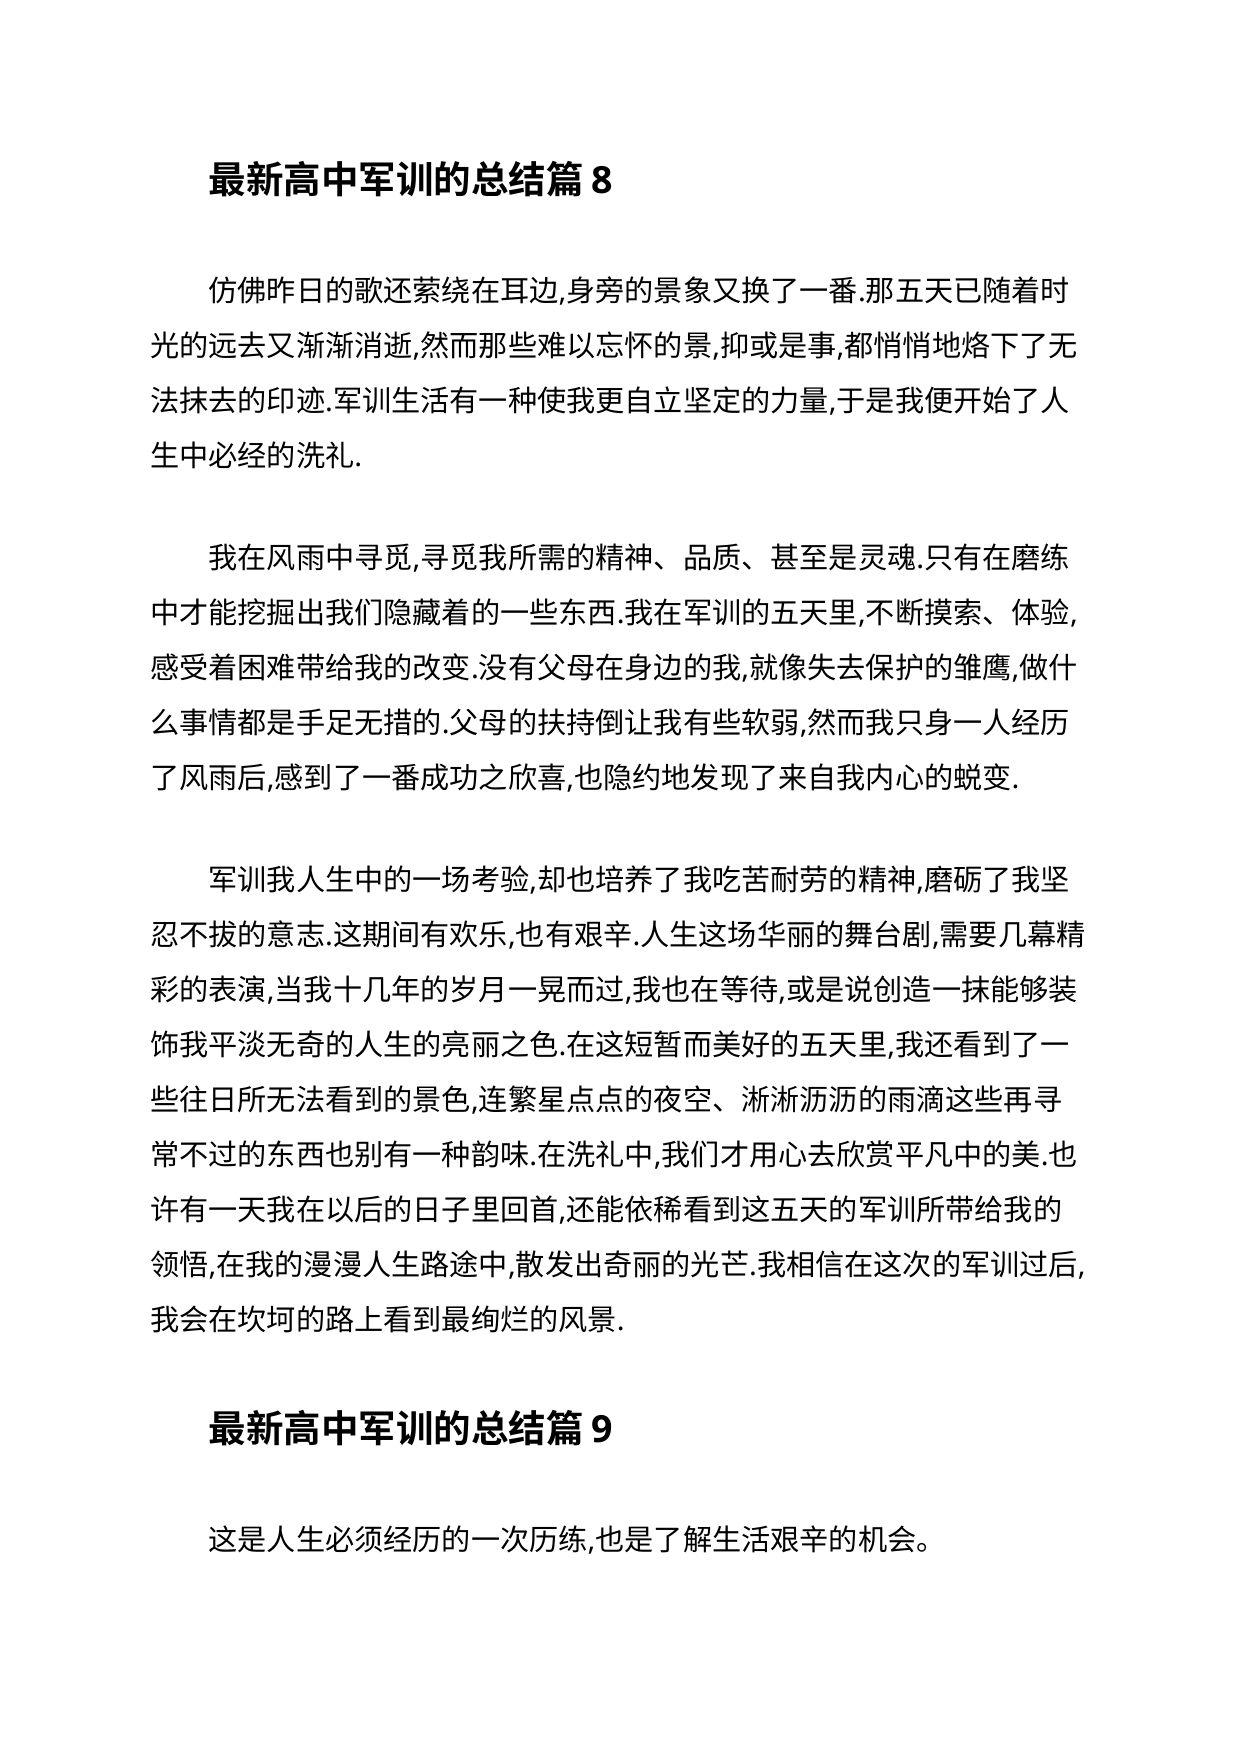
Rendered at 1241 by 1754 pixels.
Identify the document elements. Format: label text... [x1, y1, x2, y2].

text 最新高中军训的总结篇8 [150, 150, 1090, 204]
text 这是人生必须经历的一次历练,也是了解生活艰辛的机会。 [150, 1516, 1090, 1558]
text 我在风雨中寻觅,寻觅我所需的精神、品质、甚至是灵魂.只有在磨练中才能挖掘出我们隐藏着的一些东西.我在军训的五天里,不断摸索、体验,感受着困难带给我的改变.没有父母在身边的我,就像失去保护的雏鹰,做什么事情都是手足无措的.父母的扶持倒让我有些软弱,然而我只身一人经历了风雨后,感到了一番成功之欣喜,也隐约地发现了来自我内心的蜕变. [150, 534, 1090, 797]
text 仿佛昨日的歌还萦绕在耳边,身旁的景象又换了一番.那五天已随着时光的远去又渐渐消逝,然而那些难以忘怀的景,抑或是事,都悄悄地烙下了无法抹去的印迹.军训生活有一种使我更自立坚定的力量,于是我便开始了人生中必经的洗礼. [150, 268, 1090, 475]
text 军训我人生中的一场考验,却也培养了我吃苦耐劳的精神,磨砺了我坚忍不拔的意志.这期间有欢乐,也有艰辛.人生这场华丽的舞台剧,需要几幕精彩的表演,当我十几年的岁月一晃而过,我也在等待,或是说创造一抹能够装饰我平淡无奇的人生的亮丽之色.在这短暂而美好的五天里,我还看到了一些往日所无法看到的景色,连繁星点点的夜空、淅淅沥沥的雨滴这些再寻常不过的东西也别有一种韵味.在洗礼中,我们才用心去欣赏平凡中的美.也许有一天我在以后的日子里回首,还能依稀看到这五天的军训所带给我的领悟,在我的漫漫人生路途中,散发出奇丽的光芒.我相信在这次的军训过后,我会在坎坷的路上看到最绚烂的风景. [150, 857, 1090, 1339]
text 最新高中军训的总结篇9 [150, 1398, 1090, 1453]
